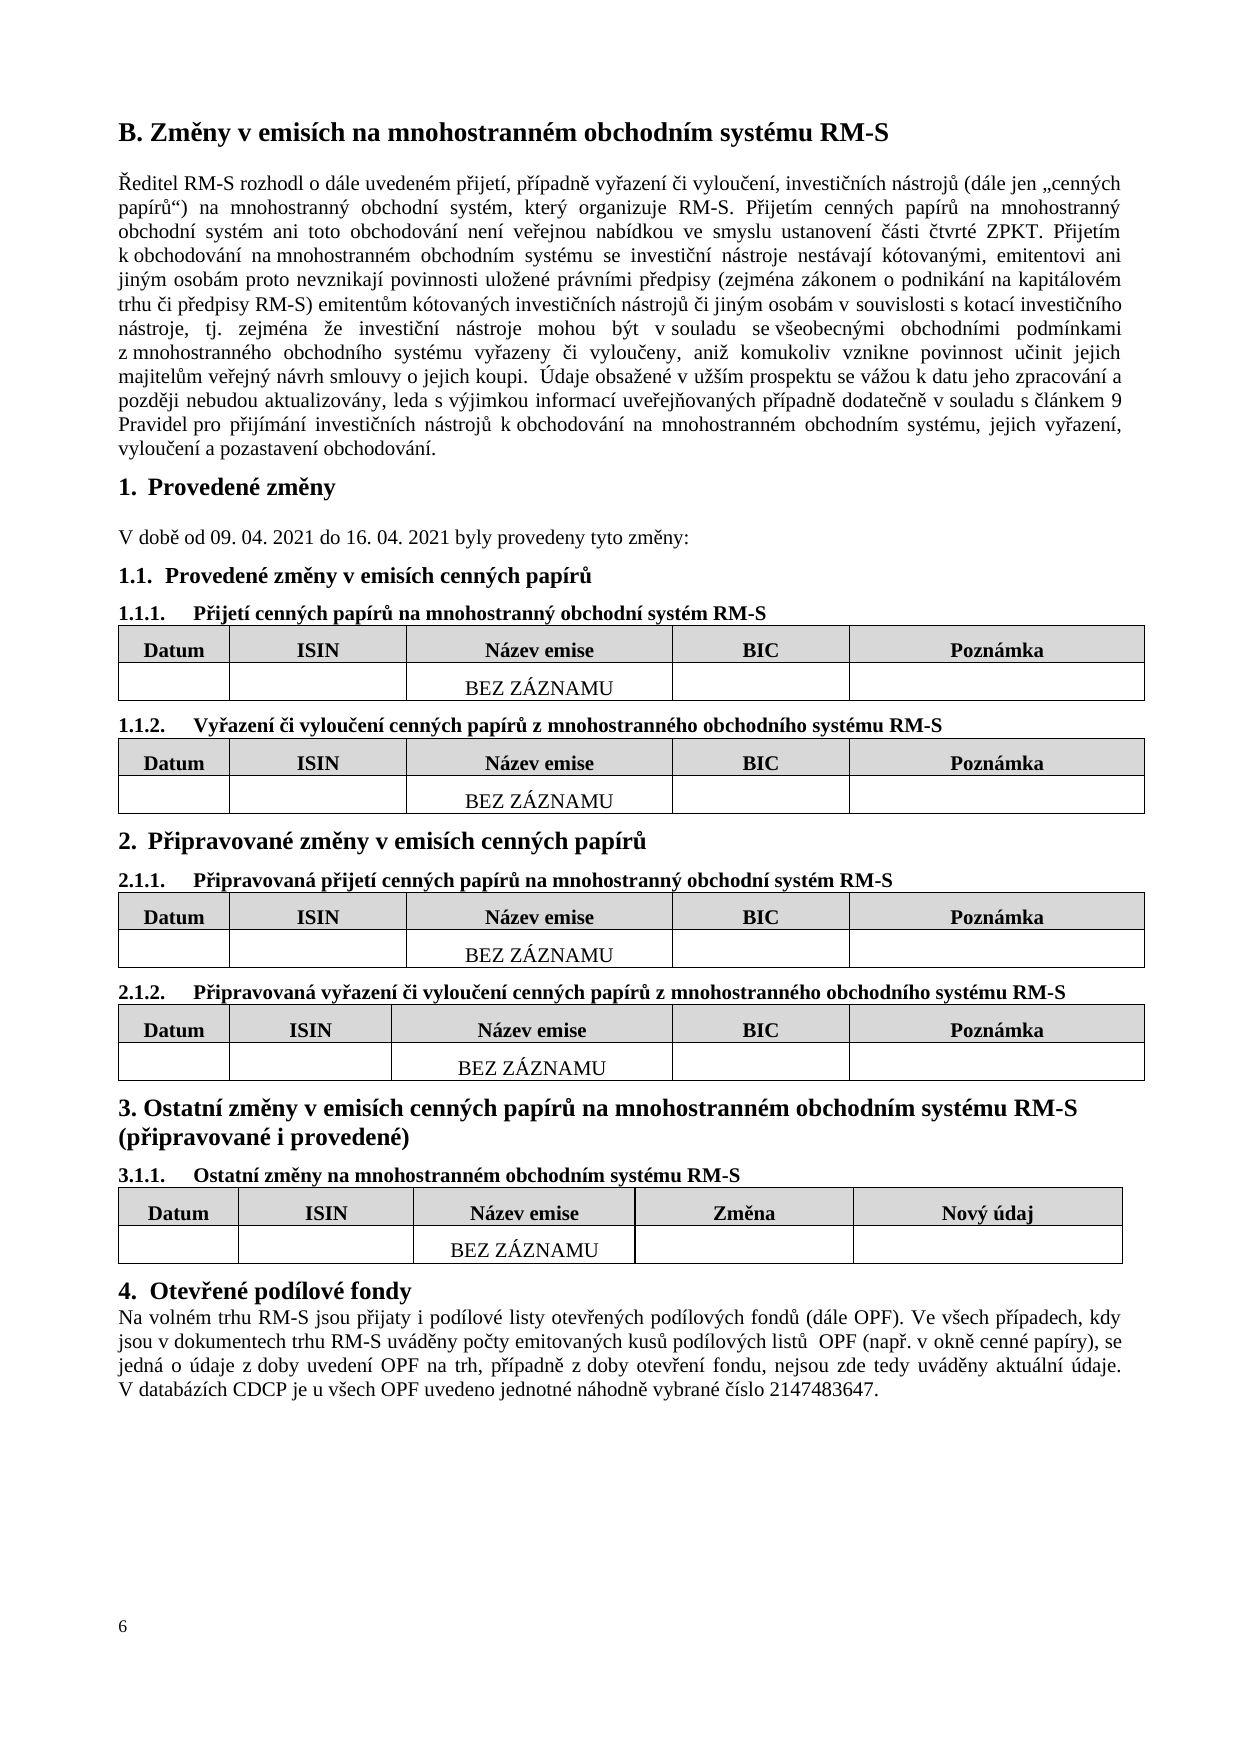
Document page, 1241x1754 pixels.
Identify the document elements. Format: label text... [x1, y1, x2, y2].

table_header Název emise [414, 1188, 634, 1225]
table_header Název emise [407, 739, 672, 775]
table_cell [850, 776, 1144, 813]
table_header Poznámka [850, 626, 1144, 662]
table_cell BEZ ZÁZNAMU [407, 776, 672, 813]
table_header Datum [119, 626, 229, 662]
table_header BIC [673, 893, 849, 929]
table_cell [673, 663, 849, 700]
subtitle Připravovaná vyřazení či vyloučení cenných papírů z mnohostranného obchodního systému RM-S [118, 980, 1122, 1004]
subtitle 4. Otevřené podílové fondy [118, 1276, 1122, 1305]
table_header BIC [673, 739, 849, 775]
subtitle Připravované změny v emisích cenných papírů [118, 826, 1122, 855]
table_header ISIN [230, 626, 406, 662]
table_cell BEZ ZÁZNAMU [407, 930, 672, 967]
table_header ISIN [230, 893, 406, 929]
table_cell [230, 776, 406, 813]
table_header Název emise [392, 1005, 672, 1042]
text V době od 09. 04. 2021 do 16. 04. 2021 byly provedeny tyto změny: [118, 525, 1122, 549]
table_cell [119, 930, 229, 967]
table_header Poznámka [850, 1005, 1144, 1042]
table_header BIC [673, 626, 849, 662]
subtitle Provedené změny [118, 472, 1122, 501]
table_cell [239, 1226, 413, 1262]
table_header ISIN [230, 1005, 391, 1042]
table_cell [850, 663, 1144, 700]
table_header Poznámka [850, 739, 1144, 775]
table_cell [673, 1043, 849, 1079]
table_cell BEZ ZÁZNAMU [407, 663, 672, 700]
table_cell [850, 930, 1144, 967]
table_cell [230, 1043, 391, 1079]
table_cell [119, 1043, 229, 1079]
table_cell [673, 776, 849, 813]
subtitle Ostatní změny na mnohostranném obchodním systému RM-S [118, 1163, 1122, 1187]
table_cell [119, 776, 229, 813]
table_cell BEZ ZÁZNAMU [392, 1043, 672, 1079]
table_header Datum [119, 1005, 229, 1042]
table_header Název emise [407, 893, 672, 929]
table_header Poznámka [850, 893, 1144, 929]
table_header Název emise [407, 626, 672, 662]
subtitle Vyřazení či vyloučení cenných papírů z mnohostranného obchodního systému RM-S [118, 713, 1122, 737]
table_header Datum [119, 1188, 238, 1225]
table_header ISIN [230, 739, 406, 775]
table_header BIC [673, 1005, 849, 1042]
table_cell BEZ ZÁZNAMU [414, 1226, 634, 1262]
subtitle 3. Ostatní změny v emisích cenných papírů na mnohostranném obchodním systému RM-S (připravované i provedené) [118, 1093, 1122, 1151]
subtitle Provedené změny v emisích cenných papírů [118, 562, 1122, 588]
table_header Změna [636, 1188, 853, 1225]
table_cell [854, 1226, 1122, 1262]
table_header Datum [119, 739, 229, 775]
table_cell [119, 663, 229, 700]
subtitle B. Změny v emisích na mnohostranném obchodním systému RM-S [118, 116, 1122, 147]
table_cell [673, 930, 849, 967]
text Na volném trhu RM-S jsou přijaty i podílové listy otevřených podílových fondů (dále OPF). Ve všech případech, kdy jsou v dokumentech trhu RM-S uváděny počty emitovaných kusů podílových listů OPF (např. v okně cenné papíry), se jedná o údaje z doby uvedení OPF na trh, případně z doby otevření fondu, nejsou zde tedy uváděny aktuální údaje. V databázích CDCP je u všech OPF uvedeno jednotné náhodně vybrané číslo 2147483647. [118, 1305, 1122, 1401]
table_cell [230, 930, 406, 967]
table_cell [850, 1043, 1144, 1079]
table_cell [230, 663, 406, 700]
table_header Datum [119, 893, 229, 929]
table_header ISIN [239, 1188, 413, 1225]
subtitle Připravovaná přijetí cenných papírů na mnohostranný obchodní systém RM-S [118, 867, 1122, 892]
table_cell [636, 1226, 853, 1262]
subtitle Přijetí cenných papírů na mnohostranný obchodní systém RM-S [118, 601, 1122, 625]
text Ředitel RM-S rozhodl o dále uvedeném přijetí, případně vyřazení či vyloučení, investičních nástrojů (dále jen „cenných papírů“) na mnohostranný obchodní systém, který organizuje RM-S. Přijetím cenných papírů na mnohostranný obchodní systém ani toto obchodování není veřejnou nabídkou ve smyslu ustanovení části čtvrté ZPKT. Přijetím k obchodování na mnohostranném obchodním systému se investiční nástroje nestávají kótovanými, emitentovi ani jiným osobám proto nevznikají povinnosti uložené právními předpisy (zejména zákonem o podnikání na kapitálovém trhu či předpisy RM-S) emitentům kótovaných investičních nástrojů či jiným osobám v souvislosti s kotací investičního nástroje, tj. zejména že investiční nástroje mohou být v souladu se všeobecnými obchodními podmínkami z mnohostranného obchodního systému vyřazeny či vyloučeny, aniž komukoliv vznikne povinnost učinit jejich majitelům veřejný návrh smlouvy o jejich koupi. Údaje obsažené v užším prospektu se vážou k datu jeho zpracování a později nebudou aktualizovány, leda s výjimkou informací uveřejňovaných případně dodatečně v souladu s článkem 9 Pravidel pro přijímání investičních nástrojů k obchodování na mnohostranném obchodním systému, jejich vyřazení, vyloučení a pozastavení obchodování. [118, 171, 1122, 460]
table_cell [119, 1226, 238, 1262]
table_header Nový údaj [854, 1188, 1122, 1225]
